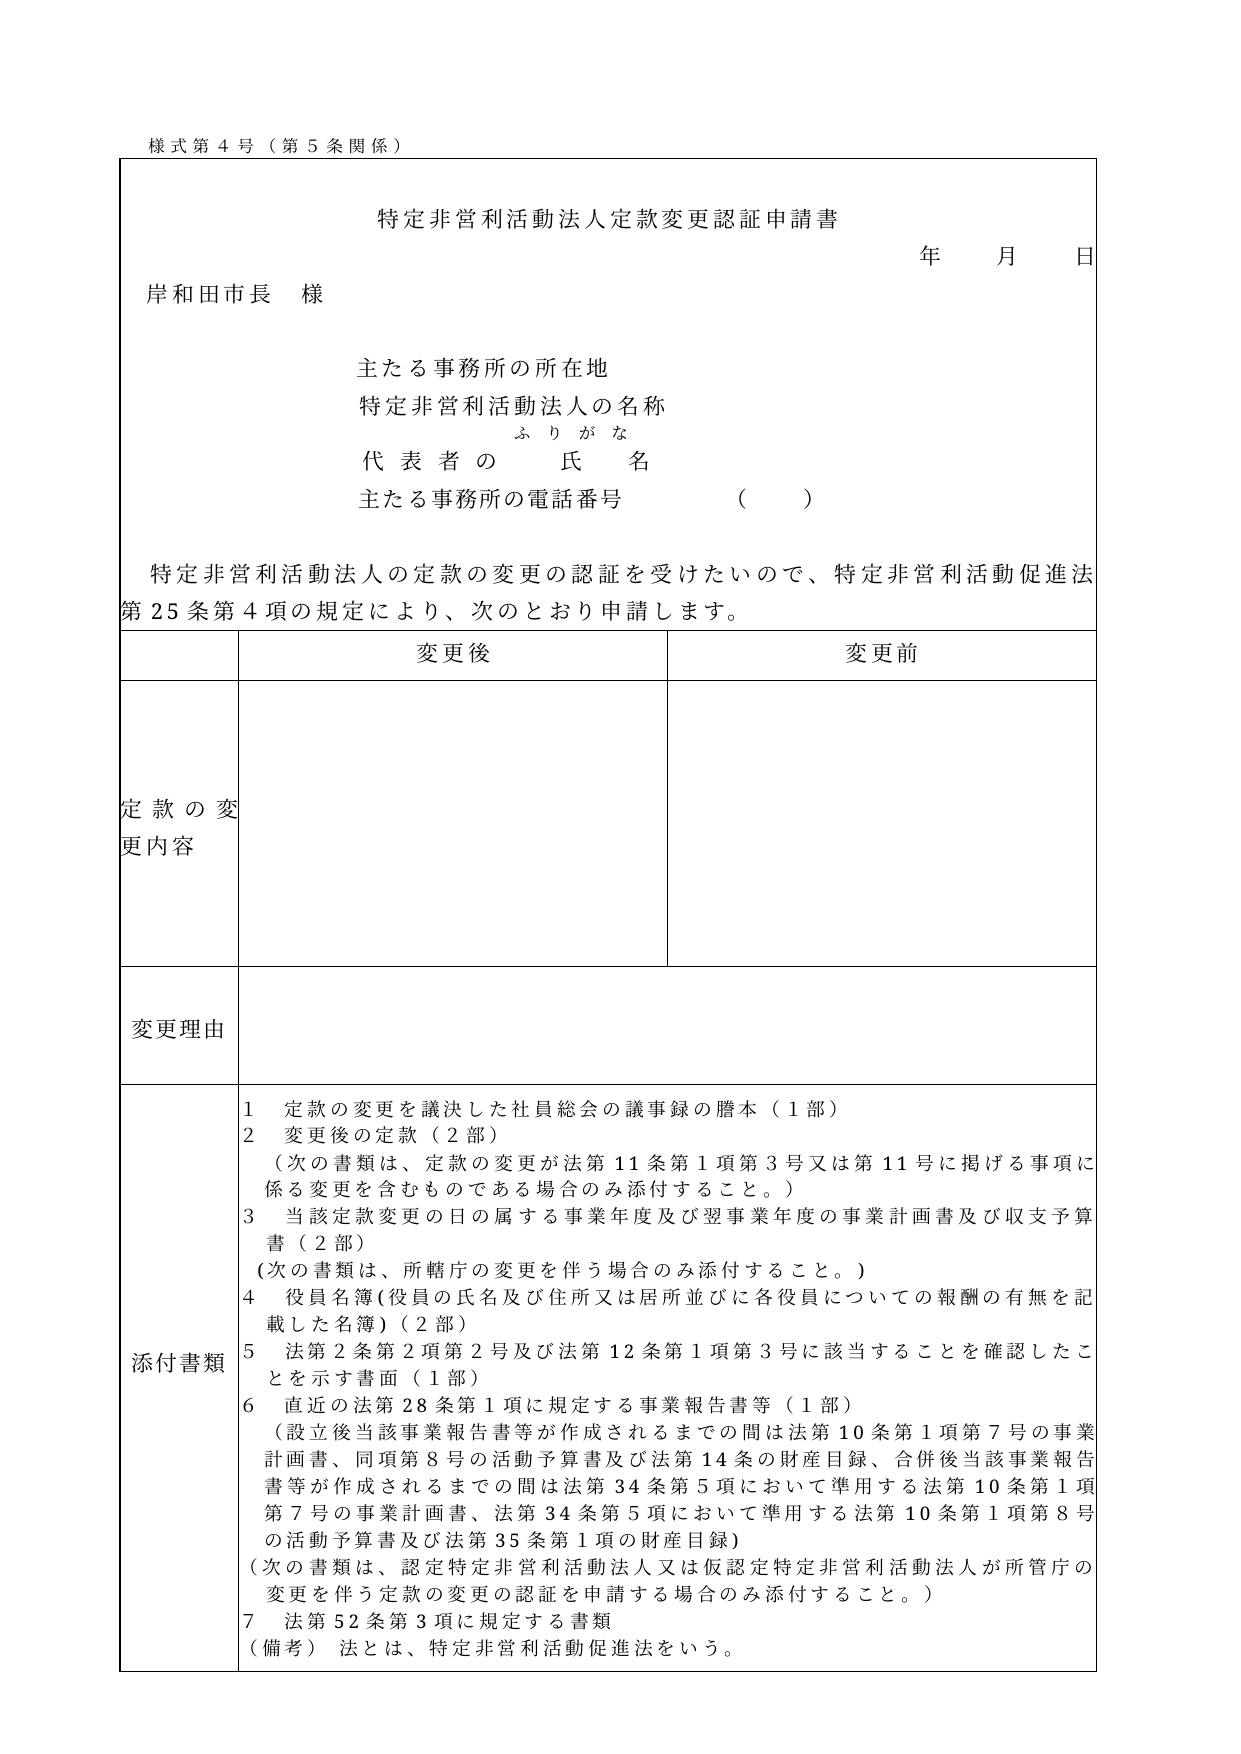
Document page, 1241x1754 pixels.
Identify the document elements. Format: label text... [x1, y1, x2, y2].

table_cell [121, 631, 238, 680]
table_cell [668, 681, 1096, 966]
table_cell [239, 681, 667, 966]
table_cell １ 定款の変更を議決した社員総会の議事録の謄本（１部） ２ 変更後の定款（２部） （次の書類は、定款の変更が法第11条第１項第３号又は第11号に掲げる事項に係る変更を含むものである場合のみ添付すること。） ３ 当該定款変更の日の属する事業年度及び翌事業年度の事業計画書及び収支予算書（２部） (次の書類は、所轄庁の変更を伴う場合のみ添付すること。) ４ 役員名簿(役員の氏名及び住所又は居所並びに各役員についての報酬の有無を記載した名簿)（２部） ５ 法第２条第２項第２号及び法第12条第１項第３号に該当することを確認したことを示す書面（１部） ６ 直近の法第28条第１項に規定する事業報告書等（１部） （設立後当該事業報告書等が作成されるまでの間は法第10条第１項第７号の事業計画書、同項第８号の活動予算書及び法第14条の財産目録、合併後当該事業報告書等が作成されるまでの間は法第34条第５項において準用する法第10条第１項第７号の事業計画書、法第34条第５項において準用する法第10条第１項第８号の活動予算書及び法第35条第１項の財産目録) （次の書類は、認定特定非営利活動法人又は仮認定特定非営利活動法人が所管庁の変更を伴う定款の変更の認証を申請する場合のみ添付すること。） ７ 法第52条第3項に規定する書類 （備考） 法とは、特定非営利活動促進法をいう。 [239, 1085, 1096, 1671]
table_header 特定非営利活動法人定款変更認証申請書 年 月 日 岸和田市長 様 主たる事務所の所在地 特定非営利活動法人の名称 代表者の 主たる事務所の電話番号 （ ） 特定非営利活動法人の定款の変更の認証を受けたいので、特定非営利活動促進法第25条第４項の規定により、次のとおり申請します。 [121, 159, 1096, 629]
text 様式第４号（第５条関係） [120, 120, 1120, 157]
table_cell 変更前 [668, 631, 1096, 680]
table_cell 定款の変更内容 [121, 681, 238, 966]
table_cell 添付書類 [121, 1085, 238, 1671]
table_cell 変更後 [239, 631, 667, 680]
table_cell [239, 967, 1096, 1083]
table_cell 変更理由 [121, 967, 238, 1083]
